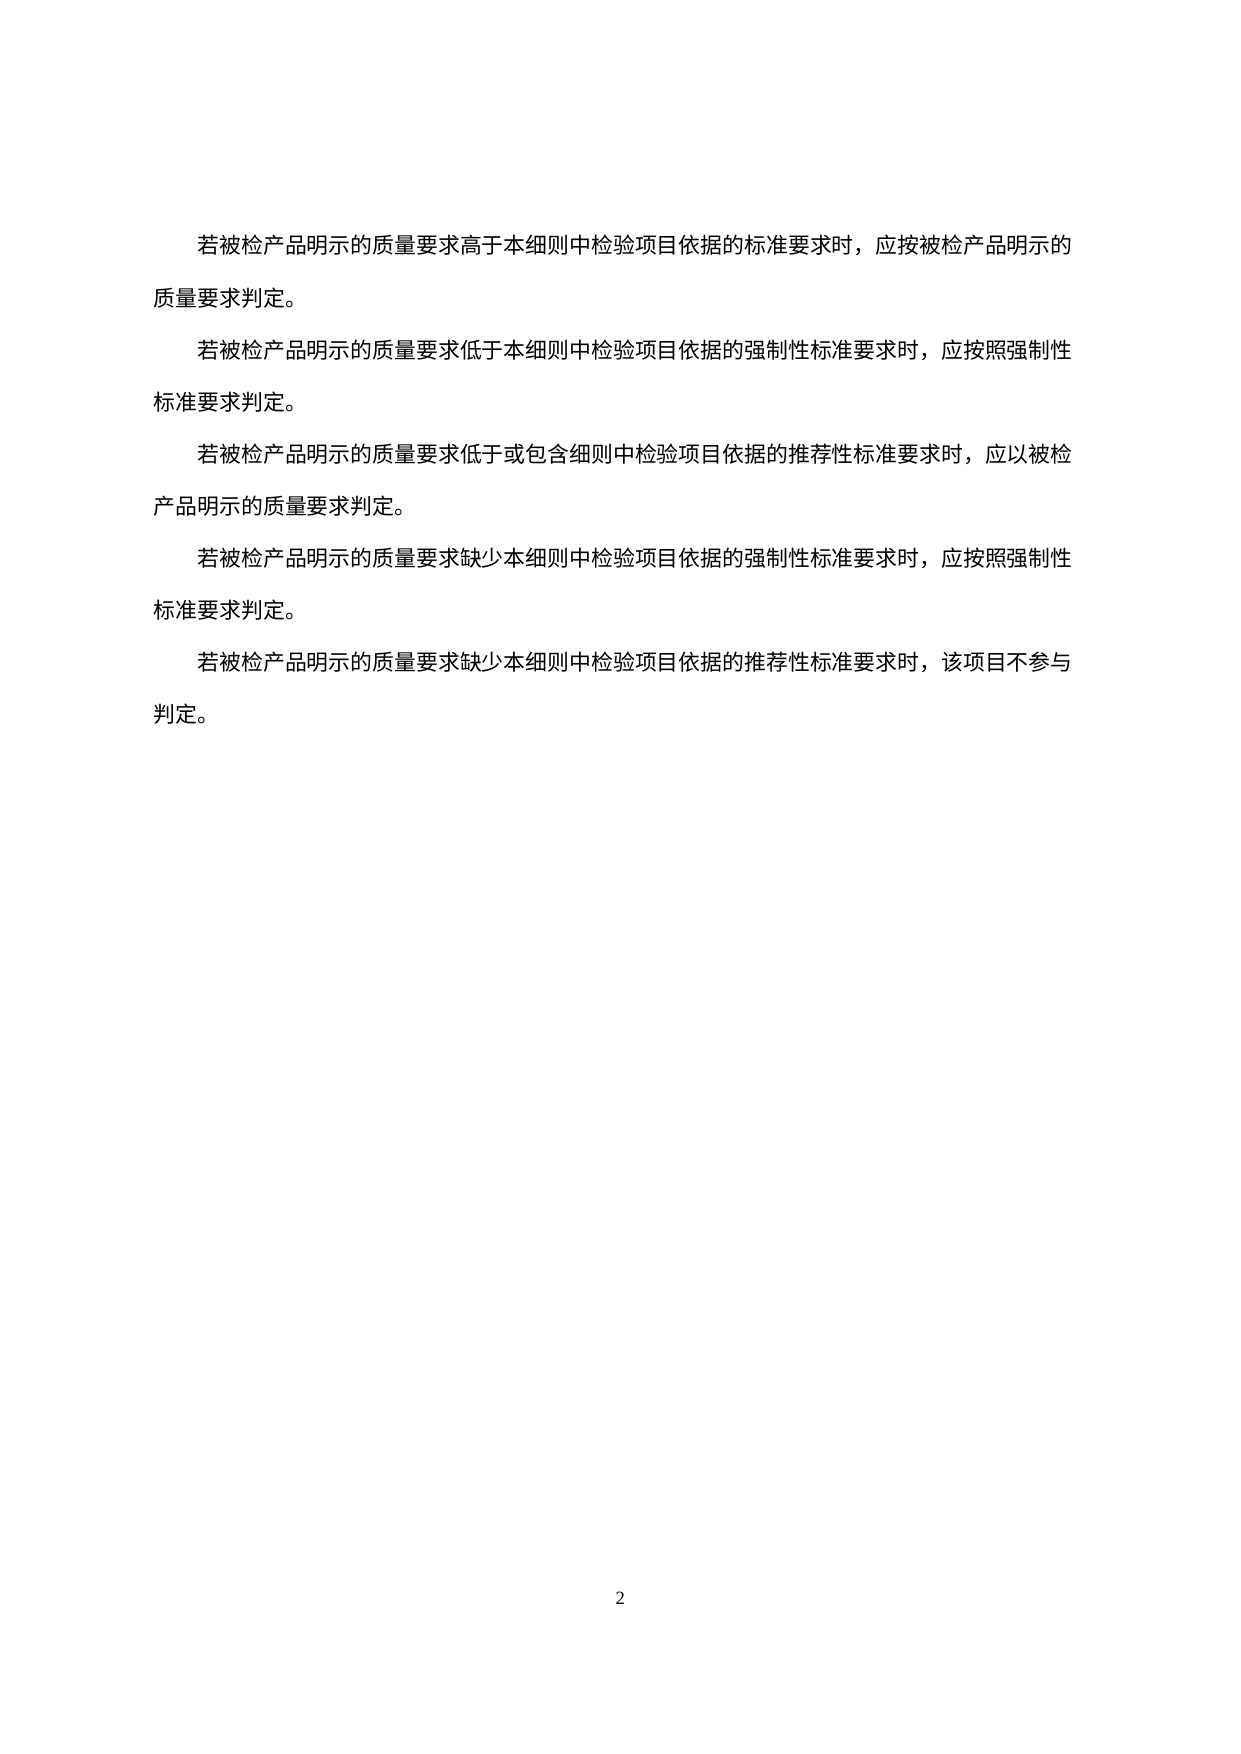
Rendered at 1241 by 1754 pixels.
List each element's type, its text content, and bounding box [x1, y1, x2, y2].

text 若被检产品明示的质量要求高于本细则中检验项目依据的标准要求时，应按被检产品明示的质量要求判定。 [153, 212, 1087, 316]
text 若被检产品明示的质量要求低于本细则中检验项目依据的强制性标准要求时，应按照强制性标准要求判定。 [153, 316, 1087, 421]
text 若被检产品明示的质量要求缺少本细则中检验项目依据的推荐性标准要求时，该项目不参与判定。 [153, 629, 1087, 733]
text 若被检产品明示的质量要求低于或包含细则中检验项目依据的推荐性标准要求时，应以被检产品明示的质量要求判定。 [153, 421, 1087, 525]
text 若被检产品明示的质量要求缺少本细则中检验项目依据的强制性标准要求时，应按照强制性标准要求判定。 [153, 525, 1087, 629]
